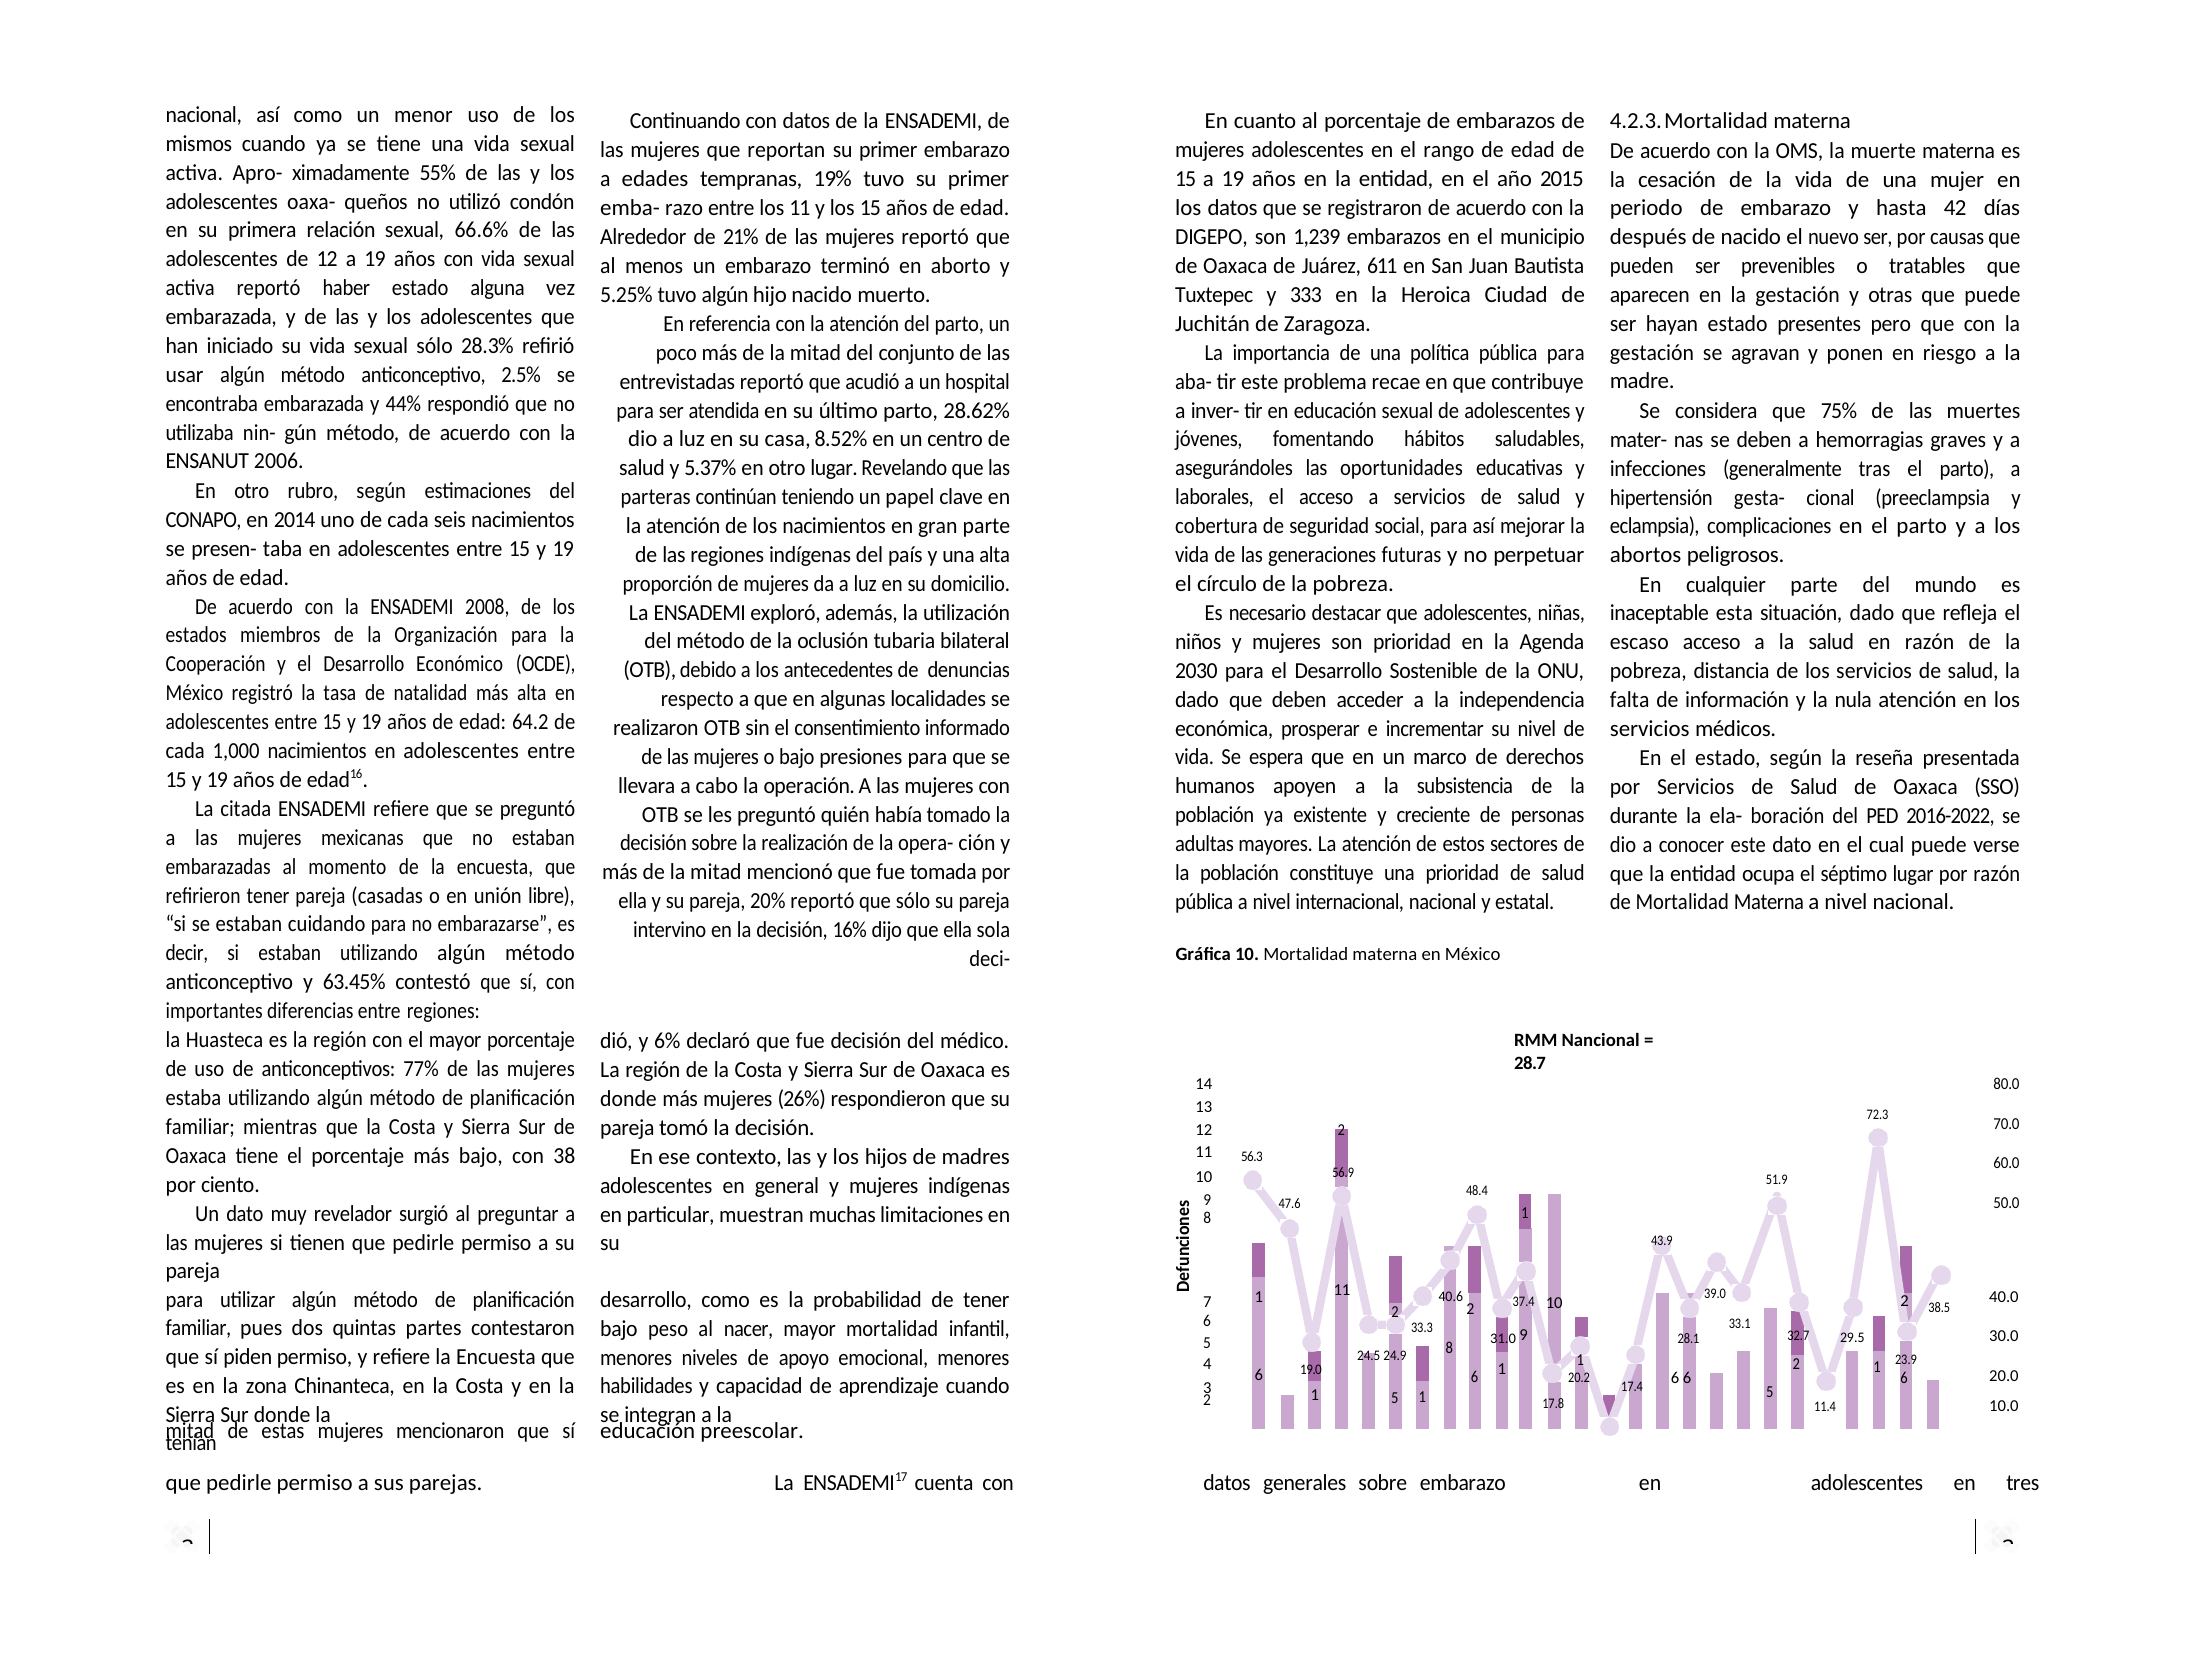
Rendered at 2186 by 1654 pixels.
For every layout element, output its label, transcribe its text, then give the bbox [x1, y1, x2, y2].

picture [1652, 1247, 1671, 1255]
text 38.5 [1928, 1298, 1950, 1316]
text dió, y 6% declaró que fue decisión del médico. La región de la Costa y Sierra Sur de Oaxaca es donde más mujeres (26%) respondieron que su pareja tomó la decisión. [600, 1026, 1010, 1141]
picture [1413, 1286, 1432, 1306]
text 11 56.3 [1195, 1142, 1263, 1166]
text En otro rubro, según estimaciones del CONAPO, en 2014 uno de cada seis nacimientos se presen- taba en adolescentes entre 15 y 19 años de edad. [165, 476, 575, 591]
text RMM Nancional = 28.7 [1514, 1028, 1683, 1074]
text 5 [1091, 1333, 1322, 1353]
picture [1492, 1298, 1512, 1318]
text 70.0 [1892, 1113, 2019, 1133]
picture [1467, 1205, 1487, 1224]
text 2 [1391, 1301, 1406, 1321]
picture [1680, 1298, 1699, 1318]
picture [1789, 1292, 1809, 1312]
text 2 [1337, 1119, 1354, 1140]
picture [1983, 1518, 2020, 1554]
picture [1516, 1261, 1536, 1281]
text 56.9 [1332, 1163, 1354, 1181]
text En cuanto al porcentaje de embarazos de mujeres adolescentes en el rango de edad de 15 a 19 años en la entidad, en el año 2015 los datos que se registraron de acuerdo con la DIGEPO, son 1,239 embarazos en el municipio de Oaxaca de Juárez, 611 en San Juan Bautista Tuxtepec y 333 en la Heroica Ciudad de Juchitán de Zaragoza. [1175, 107, 1585, 337]
list Mortalidad materna [1609, 107, 2039, 135]
text 72.3 [1791, 1105, 1888, 1123]
picture [1931, 1265, 1951, 1285]
text Gráfica 10. Mortalidad materna en México [1175, 942, 1585, 965]
text 4 6 19.0 [1203, 1359, 1322, 1378]
text La citada ENSADEMI refiere que se preguntó a las mujeres mexicanas que no estaban embarazadas al momento de la encuesta, que refirieron tener pareja (casadas o en unión libre), “si se estaban cuidando para no embarazarse”, es decir, si estaban utilizando algún método anticonceptivo y 63.45% contestó que sí, con importantes diferencias entre regiones: [165, 794, 575, 1024]
picture [1280, 1219, 1299, 1238]
text 12 [1195, 1119, 1263, 1139]
text 30.0 [1989, 1326, 2039, 1346]
text 50.0 [1892, 1192, 2019, 1212]
text De acuerdo con la ENSADEMI 2008, de los estados miembros de la Organización para la Cooperación y el Desarrollo Económico (OCDE), México registró la tasa de natalidad más alta en adolescentes entre 15 y 19 años de edad: 64.2 de cada 1,000 nacimientos en adolescentes entre 15 y 19 años de edad16. [165, 592, 575, 793]
text 23.9 [1895, 1351, 1917, 1368]
text 13 [1195, 1096, 1263, 1117]
text 39.0 [1704, 1285, 1726, 1301]
text La importancia de una política pública para aba- tir este problema recae en que contribuye a inver- tir en educación sexual de adolescentes y jóvenes, fomentando hábitos saludables, asegurándoles las oportunidades educativas y laborales, el acceso a servicios de salud y cobertura de seguridad social, para así mejorar la vida de las generaciones futuras y no perpetuar el círculo de la pobreza. [1175, 338, 1585, 597]
picture [1359, 1315, 1378, 1334]
text 17.8 [1542, 1395, 1564, 1413]
text nacional, así como un menor uso de los mismos cuando ya se tiene una vida sexual activa. Apro- ximadamente 55% de las y los adolescentes oaxa- queños no utilizó condón en su primera relación sexual, 66.6% de las adolescentes de 12 a 19 años con vida sexual activa reportó haber estado alguna vez embarazada, y de las y los adolescentes que han iniciado su vida sexual sólo 28.3% refirió usar algún método anticonceptivo, 2.5% se encontraba embarazada y 44% respondió que no utilizaba nin- gún método, de acuerdo con la ENSANUT 2006. [165, 100, 575, 474]
text 40.0 [1989, 1286, 2039, 1307]
text 33.3 [1411, 1318, 1433, 1336]
text 2 [1900, 1290, 1917, 1311]
text 10 [1546, 1292, 1564, 1312]
text En el estado, según la reseña presentada por Servicios de Salud de Oaxaca (SSO) durante la ela- boración del PED 2016-2022, se dio a conocer este dato en el cual puede verse que la entidad ocupa el séptimo lugar por razón de Mortalidad Materna a nivel nacional. [1609, 743, 2020, 916]
text 6 6 [1647, 1368, 1691, 1388]
text Un dato muy revelador surgió al preguntar a las mujeres si tienen que pedirle permiso a su pareja [165, 1199, 575, 1285]
text 37.4 [1512, 1292, 1535, 1310]
text 40.6 2 [1438, 1285, 1478, 1306]
picture [1440, 1250, 1460, 1270]
text la Huasteca es la región con el mayor porcentaje de uso de anticonceptivos: 77% de las mujeres estaba utilizando algún método de planificación familiar; mientras que la Costa y Sierra Sur de Oaxaca tiene el porcentaje más bajo, con 38 por ciento. [165, 1026, 575, 1198]
text Continuando con datos de la ENSADEMI, de las mujeres que reportan su primer embarazo a edades tempranas, 19% tuvo su primer emba- razo entre los 11 y los 15 años de edad. Alrededor de 21% de las mujeres reportó que al menos un embarazo terminó en aborto y 5.25% tuvo algún hijo nacido muerto. [600, 107, 1010, 308]
picture [1570, 1336, 1590, 1356]
picture [1626, 1345, 1645, 1364]
text 80.0 [1892, 1073, 2019, 1094]
text desarrollo, como es la probabilidad de tener bajo peso al nacer, mayor mortalidad infantil, menores niveles de apoyo emocional, menores habilidades y capacidad de aprendizaje cuando se integran a la [600, 1285, 1010, 1428]
text 60.0 [1892, 1152, 2019, 1173]
text En cualquier parte del mundo es inaceptable esta situación, dado que refleja el escaso acceso a la salud en razón de la pobreza, distancia de los servicios de salud, la falta de información y la nula atención en los servicios médicos. [1609, 570, 2020, 742]
picture [1542, 1363, 1562, 1383]
text para utilizar algún método de planificación familiar, pues dos quintas partes contestaron que sí piden permiso, y refiere la Encuesta que es en la zona Chinanteca, en la Costa y en la Sierra Sur donde la [165, 1285, 575, 1428]
text De acuerdo con la OMS, la muerte materna es la cesación de la vida de una mujer en periodo de embarazo y hasta 42 días después de nacido el nuevo ser, por causas que pueden ser prevenibles o tratables que aparecen en la gestación y otras que puede ser hayan estado presentes pero que con la gestación se agravan y ponen en riesgo a la madre. [1609, 136, 2020, 395]
text Es necesario destacar que adolescentes, niñas, niños y mujeres son prioridad en la Agenda 2030 para el Desarrollo Sostenible de la ONU, dado que deben acceder a la independencia económica, prosperar e incrementar su nivel de vida. Se espera que en un marco de derechos humanos apoyen a la subsistencia de la población ya existente y creciente de personas adultas mayores. La atención de estos sectores de la población constituye una prioridad de salud pública a nivel internacional, nacional y estatal. [1175, 598, 1585, 915]
text 33.1 [1728, 1314, 1751, 1332]
text 48.4 [1358, 1182, 1488, 1199]
text Se considera que 75% de las muertes mater- nas se deben a hemorragias graves y a infecciones (generalmente tras el parto), a hipertensión gesta- cional (preeclampsia y eclampsia), complicaciones en el parto y a los abortos peligrosos. [1609, 396, 2020, 568]
picture [1843, 1297, 1863, 1317]
text 51.9 [1687, 1170, 1787, 1188]
picture [1332, 1186, 1351, 1206]
text 17.4 [1621, 1377, 1643, 1395]
text 2 [1792, 1353, 1809, 1373]
text 5 [1326, 1387, 1398, 1408]
text 31.0 9 1 [1490, 1325, 1534, 1379]
text La ENSADEMI17 cuenta con datos generales sobre embarazo en adolescentes en tres zonas de México, incluyendo a Oaxaca, sin diferenciarla. Los [1203, 1468, 1506, 1496]
picture [1707, 1252, 1726, 1272]
text 11 [1333, 1285, 1406, 1298]
picture [1767, 1196, 1787, 1215]
text 6 [1900, 1368, 1917, 1388]
text 14 [1195, 1073, 1263, 1094]
text 32.7 [1787, 1326, 1809, 1344]
picture [1868, 1128, 1888, 1147]
text 8 [1203, 1212, 1263, 1226]
text 5 [1766, 1382, 1809, 1402]
text 6 [1091, 1310, 1322, 1330]
text 29.5 [1840, 1329, 1881, 1347]
text mitad de estas mujeres mencionaron que sí tenían [165, 1429, 575, 1452]
picture [1897, 1322, 1917, 1341]
text que pedirle permiso a sus parejas. [165, 1468, 575, 1496]
text 10 [1195, 1166, 1263, 1187]
text 1 [1576, 1350, 1590, 1369]
text 20.2 [1568, 1369, 1590, 1386]
picture [1732, 1283, 1751, 1302]
text 1 [1521, 1202, 1683, 1223]
text 47.6 [1278, 1194, 1301, 1212]
text 3 1 [1203, 1378, 1322, 1398]
picture [1386, 1315, 1405, 1334]
picture [1600, 1417, 1619, 1436]
text 1 [1418, 1386, 1433, 1407]
text 20.0 [1989, 1365, 2039, 1386]
text 28.1 [1647, 1330, 1699, 1348]
picture [1816, 1371, 1836, 1391]
text 7 1 [1203, 1285, 1322, 1306]
text En referencia con la atención del parto, un poco más de la mitad del conjunto de las entrevistadas reportó que acudió a un hospital para ser atendida en su último parto, 28.62% dio a luz en su casa, 8.52% en un centro de salud y 5.37% en otro lugar. Revelando que las parteras continúan teniendo un papel clave en la atención de los nacimientos en gran parte de las regiones indígenas del país y una alta proporción de mujeres da a luz en su domicilio. La ENSADEMI exploró, además, la utilización del método de la oclusión tubaria bilateral (OTB), debido a los antecedentes de denuncias respecto a que en algunas localidades se realizaron OTB sin el consentimiento informado de las mujeres o bajo presiones para que se llevara a cabo la operación. A las mujeres con OTB se les preguntó quién había tomado la decisión sobre la realización de la opera- ción y más de la mitad mencionó que fue tomada por ella y su pareja, 20% reportó que sólo su pareja intervino en la decisión, 16% dijo que ella sola deci- [600, 309, 1010, 972]
text 9 [1203, 1189, 1263, 1209]
text 24.5 24.9 [1326, 1346, 1406, 1364]
text 8 [1445, 1337, 1478, 1357]
picture [163, 1518, 200, 1554]
text En ese contexto, las y los hijos de madres adolescentes en general y mujeres indígenas en particular, muestran muchas limitaciones en su [600, 1142, 1010, 1257]
